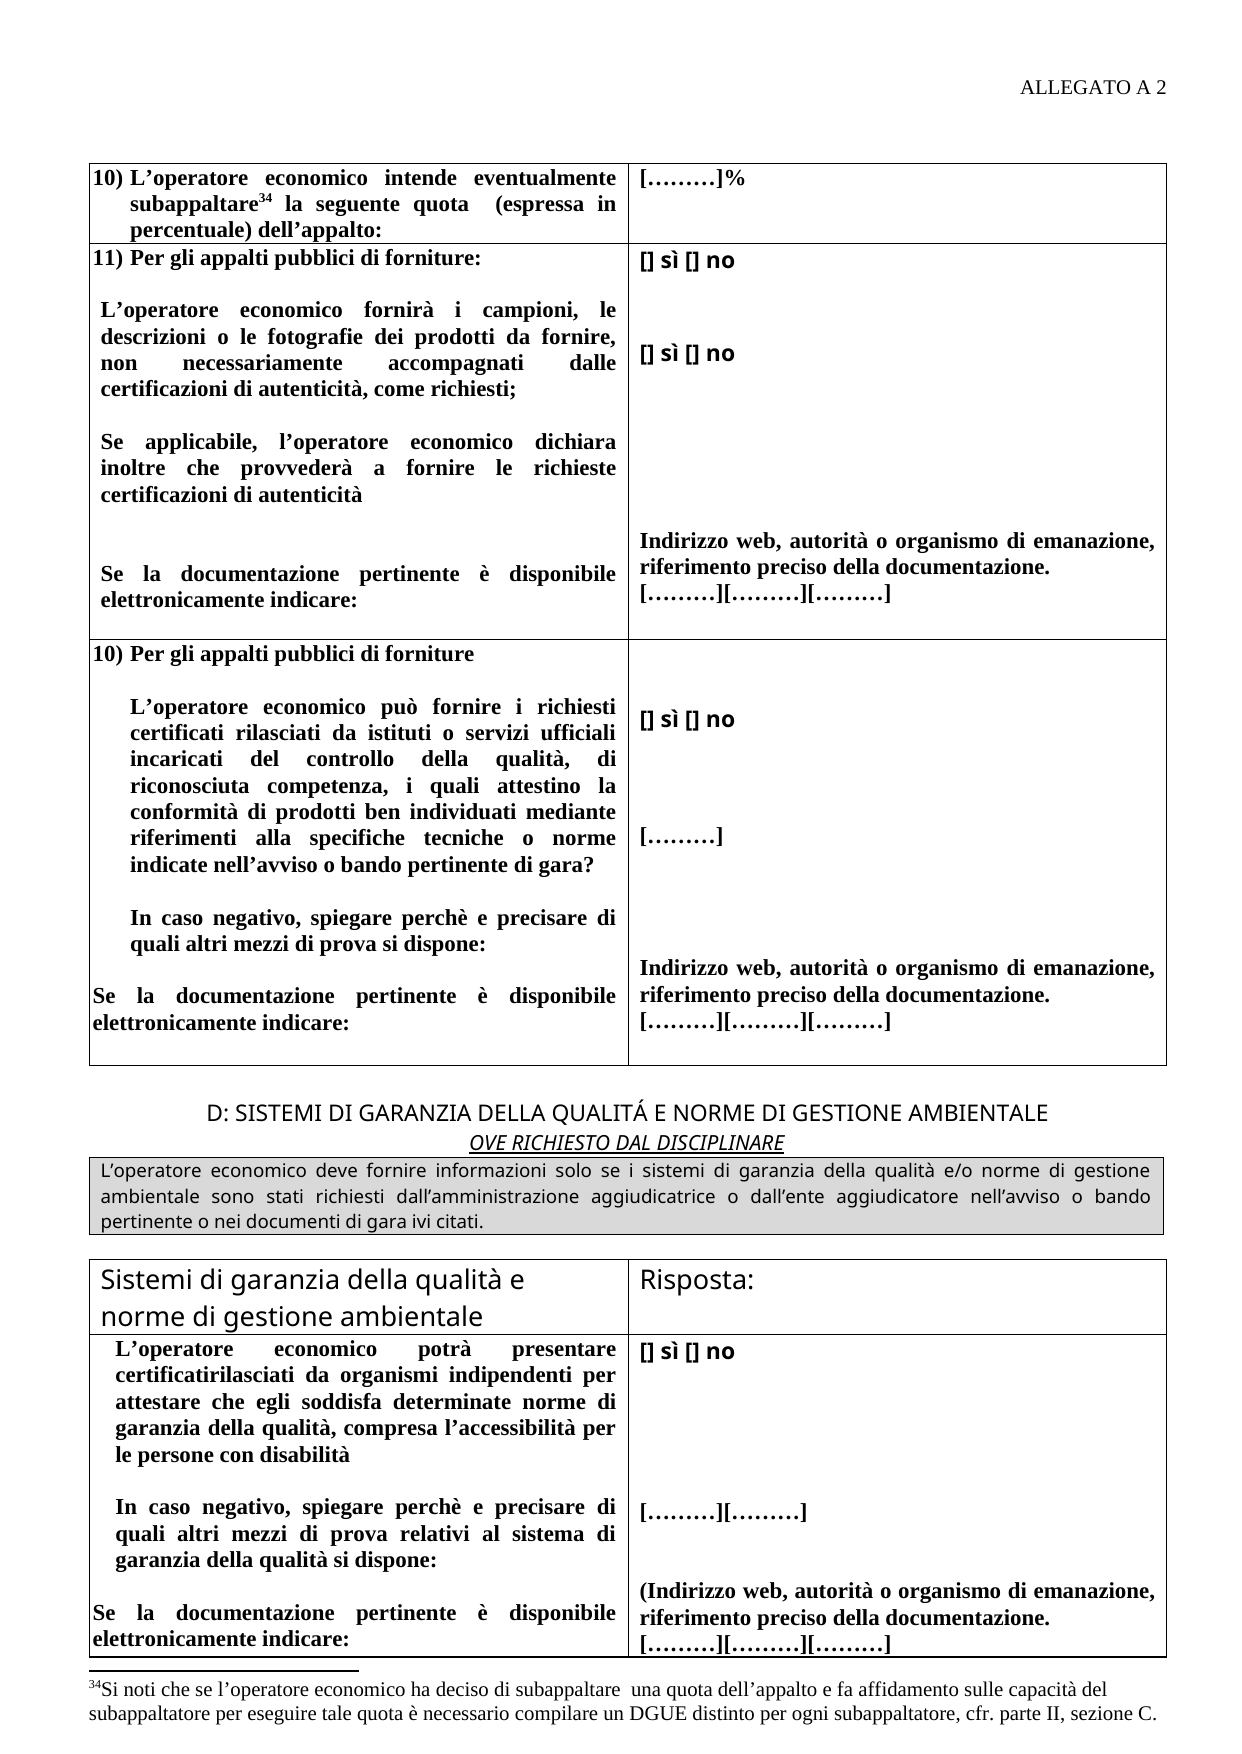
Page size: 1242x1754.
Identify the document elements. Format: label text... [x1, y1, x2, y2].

table_header Sistemi di garanzia della qualità e norme di gestione ambientale [90, 1260, 628, 1334]
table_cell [629, 1335, 1166, 1656]
table_header Risposta: [629, 1260, 1166, 1334]
table_cell [] sì [] no [] sì [] no Indirizzo web, autorità o organismo di emanazione, riferimento preciso della documentazione. [………][………][………] [629, 244, 1166, 639]
table_header L’operatore economico deve fornire informazioni solo se i sistemi di garanzia della qualità e/o norme di gestione ambientale sono stati richiesti dall’amministrazione aggiudicatrice o dall’ente aggiudicatore nell’avviso o bando pertinente o nei documenti di gara ivi citati. [90, 1158, 1163, 1234]
table_cell L’operatore economico intende eventualmente subappaltare la seguente quota (espressa in percentuale) dell’appalto: [90, 164, 628, 243]
table_cell Per gli appalti pubblici di forniture: L’operatore economico fornirà i campioni, le descrizioni o le fotografie dei prodotti da fornire, non necessariamente accompagnati dalle certificazioni di autenticità, come richiesti; Se applicabile, l’operatore economico dichiara inoltre che provvederà a fornire le richieste certificazioni di autenticità Se la documentazione pertinente è disponibile elettronicamente indicare: [90, 244, 628, 639]
text OVE RICHIESTO DAL DISCIPLINARE [89, 1128, 1167, 1157]
table_cell [………]% [629, 164, 1166, 243]
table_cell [90, 1335, 628, 1656]
table_cell [] sì [] no [………] Indirizzo web, autorità o organismo di emanazione, riferimento preciso della documentazione. [………][………][………] [629, 640, 1166, 1065]
text D: SISTEMI DI GARANZIA DELLA QUALITÁ E NORME DI GESTIONE AMBIENTALE [89, 1097, 1167, 1128]
table_cell Per gli appalti pubblici di forniture L’operatore economico può fornire i richiesti certificati rilasciati da istituti o servizi ufficiali incaricati del controllo della qualità, di riconosciuta competenza, i quali attestino la conformità di prodotti ben individuati mediante riferimenti alla specifiche tecniche o norme indicate nell’avviso o bando pertinente di gara? In caso negativo, spiegare perchè e precisare di quali altri mezzi di prova si dispone: Se la documentazione pertinente è disponibile elettronicamente indicare: [90, 640, 628, 1065]
